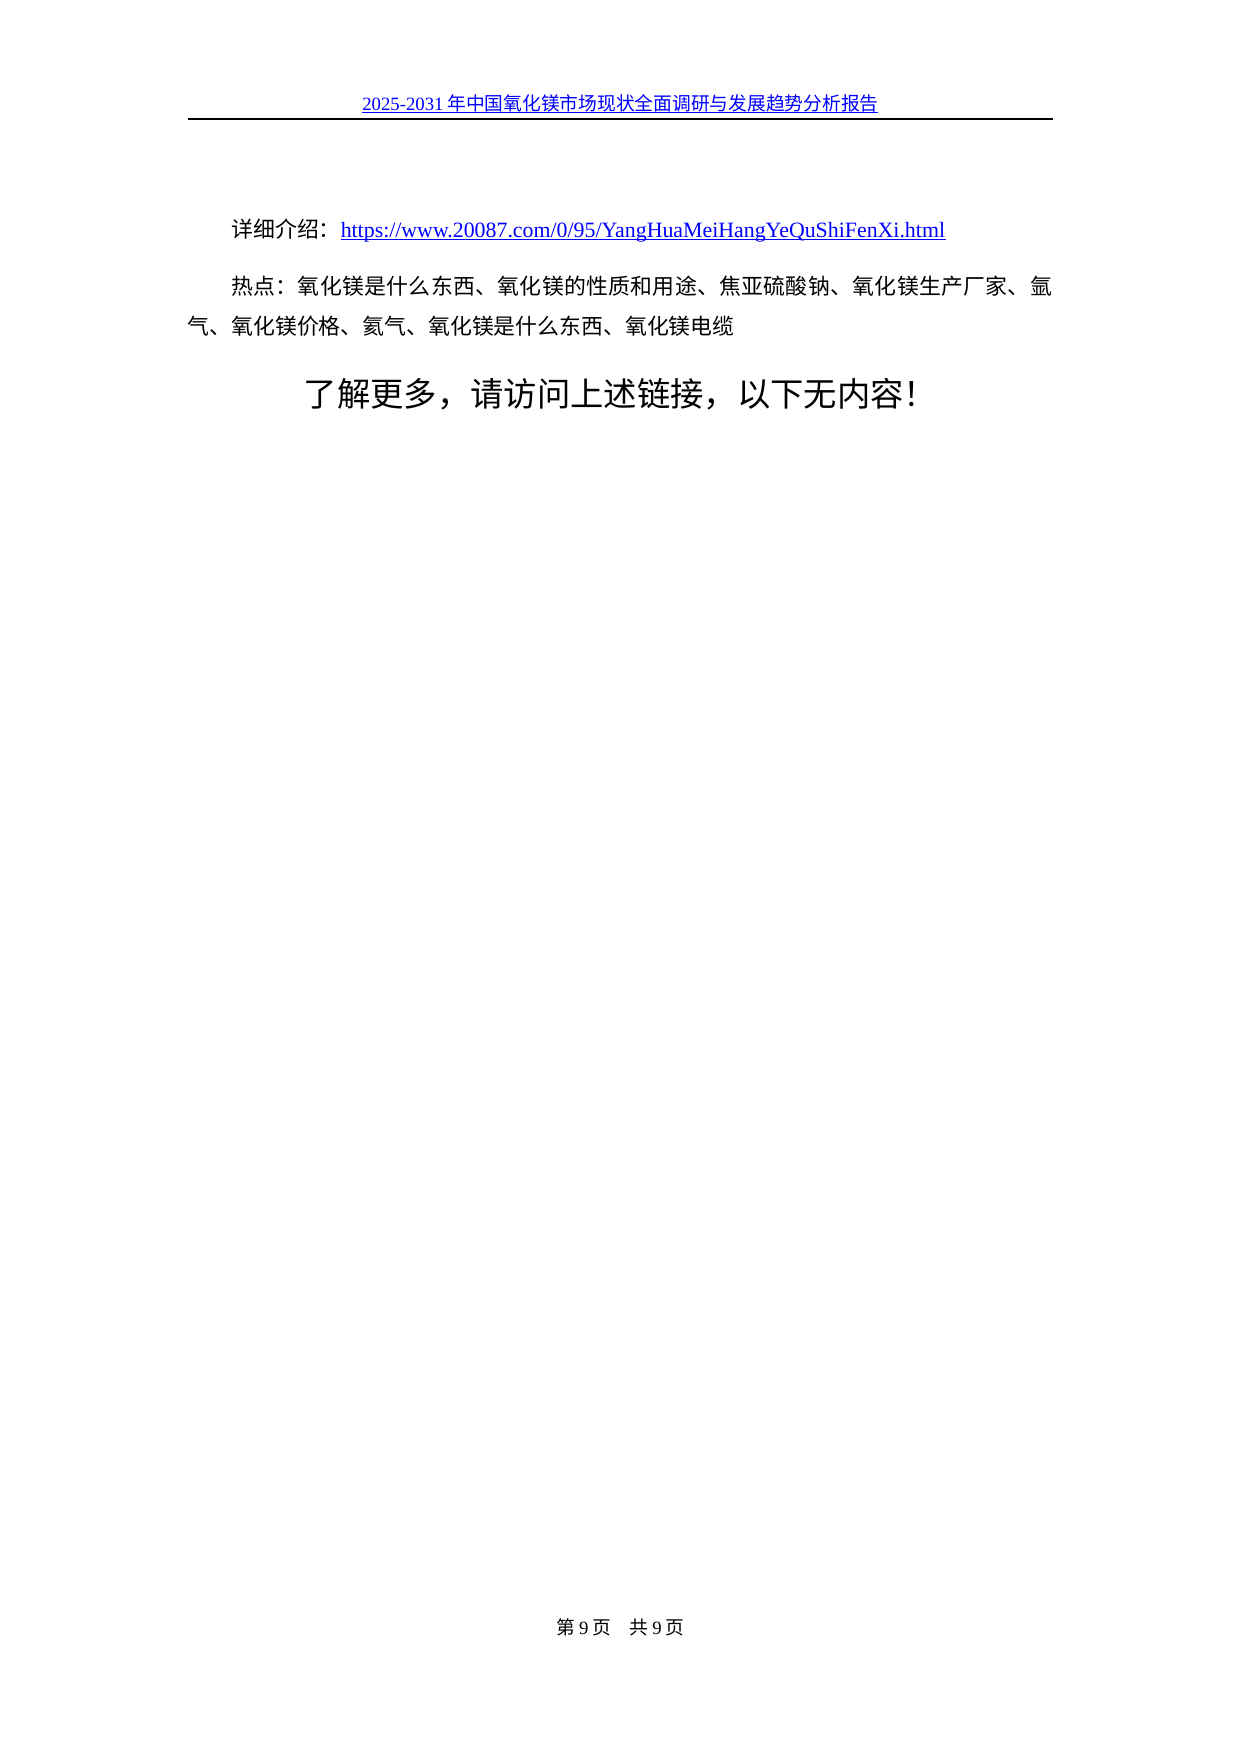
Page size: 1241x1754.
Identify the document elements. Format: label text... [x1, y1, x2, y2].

text 详细介绍：https://www.20087.com/0/95/YangHuaMeiHangYeQuShiFenXi.html [187, 212, 1053, 244]
title 了解更多，请访问上述链接，以下无内容！ [187, 359, 1053, 424]
text 热点：氧化镁是什么东西、氧化镁的性质和用途、焦亚硫酸钠、氧化镁生产厂家、氩气、氧化镁价格、氦气、氧化镁是什么东西、氧化镁电缆 [187, 268, 1053, 341]
